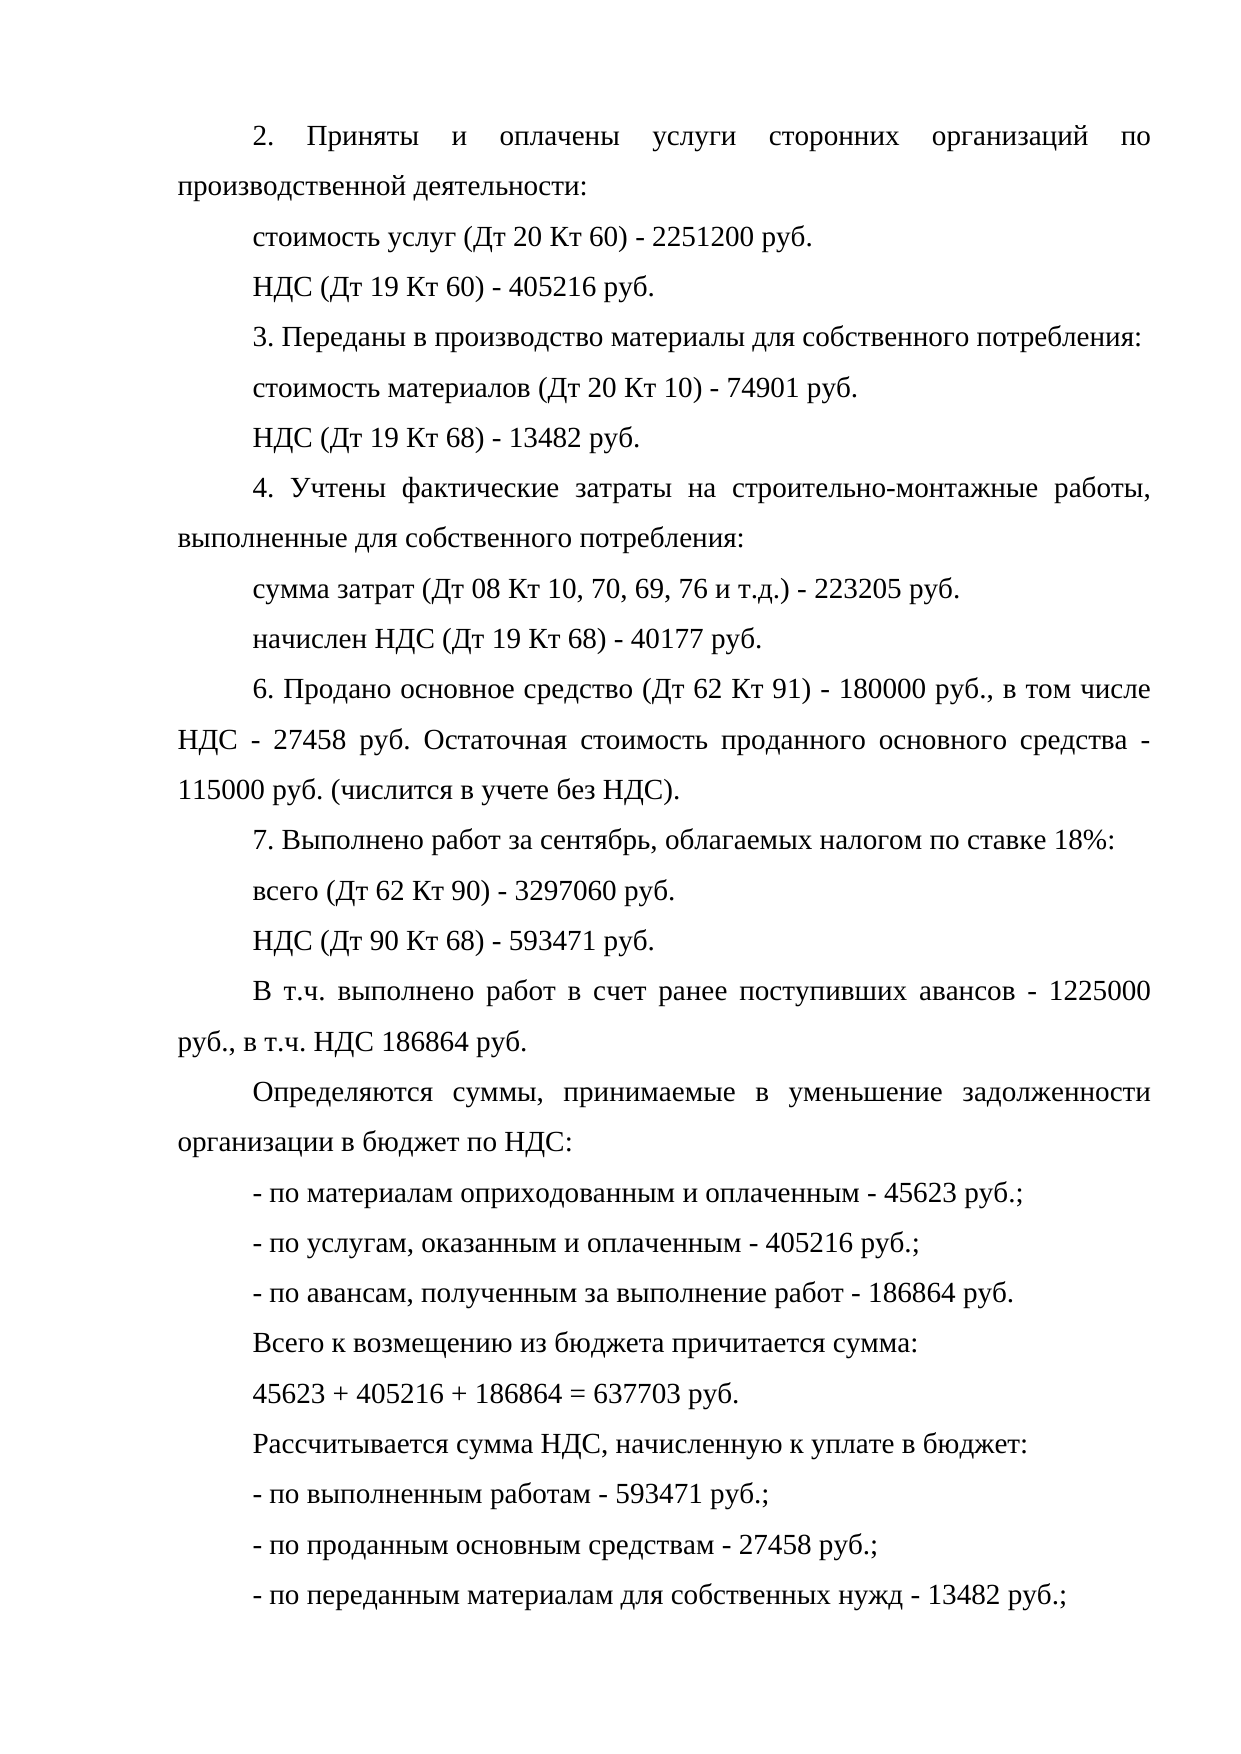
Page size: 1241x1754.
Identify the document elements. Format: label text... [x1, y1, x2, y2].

text 45623 + 405216 + 186864 = 637703 руб. [177, 1376, 1152, 1409]
text - по материалам оприходованным и оплаченным - 45623 руб.; [177, 1175, 1152, 1208]
text начислен НДС (Дт 19 Кт 68) - 40177 руб. [177, 621, 1152, 655]
text В т.ч. выполнено работ в счет ранее поступивших авансов - 1225000 руб., в т.ч. НДС 186864 руб. [177, 973, 1152, 1057]
text - по проданным основным средствам - 27458 руб.; [177, 1527, 1152, 1560]
text Всего к возмещению из бюджета причитается сумма: [177, 1326, 1152, 1359]
text 6. Продано основное средство (Дт 62 Кт 91) - 180000 руб., в том числе НДС - 27458 руб. Остаточная стоимость проданного основного средства - 115000 руб. (числится в учете без НДС). [177, 672, 1152, 806]
text НДС (Дт 19 Кт 60) - 405216 руб. [177, 269, 1152, 303]
text стоимость услуг (Дт 20 Кт 60) - 2251200 руб. [177, 219, 1152, 252]
text Определяются суммы, принимаемые в уменьшение задолженности организации в бюджет по НДС: [177, 1074, 1152, 1158]
text 4. Учтены фактические затраты на строительно-монтажные работы, выполненные для собственного потребления: [177, 470, 1152, 554]
text 3. Переданы в производство материалы для собственного потребления: [177, 319, 1152, 353]
text - по переданным материалам для собственных нужд - 13482 руб.; [177, 1577, 1152, 1611]
text - по выполненным работам - 593471 руб.; [177, 1477, 1152, 1510]
text - по авансам, полученным за выполнение работ - 186864 руб. [177, 1275, 1152, 1309]
text 7. Выполнено работ за сентябрь, облагаемых налогом по ставке 18%: [177, 822, 1152, 856]
text Рассчитывается сумма НДС, начисленную к уплате в бюджет: [177, 1426, 1152, 1460]
text 2. Приняты и оплачены услуги сторонних организаций по производственной деятельности: [177, 118, 1152, 202]
text сумма затрат (Дт 08 Кт 10, 70, 69, 76 и т.д.) - 223205 руб. [177, 571, 1152, 604]
text всего (Дт 62 Кт 90) - 3297060 руб. [177, 873, 1152, 906]
text НДС (Дт 90 Кт 68) - 593471 руб. [177, 923, 1152, 957]
text НДС (Дт 19 Кт 68) - 13482 руб. [177, 420, 1152, 453]
text - по услугам, оказанным и оплаченным - 405216 руб.; [177, 1225, 1152, 1258]
text стоимость материалов (Дт 20 Кт 10) - 74901 руб. [177, 370, 1152, 403]
